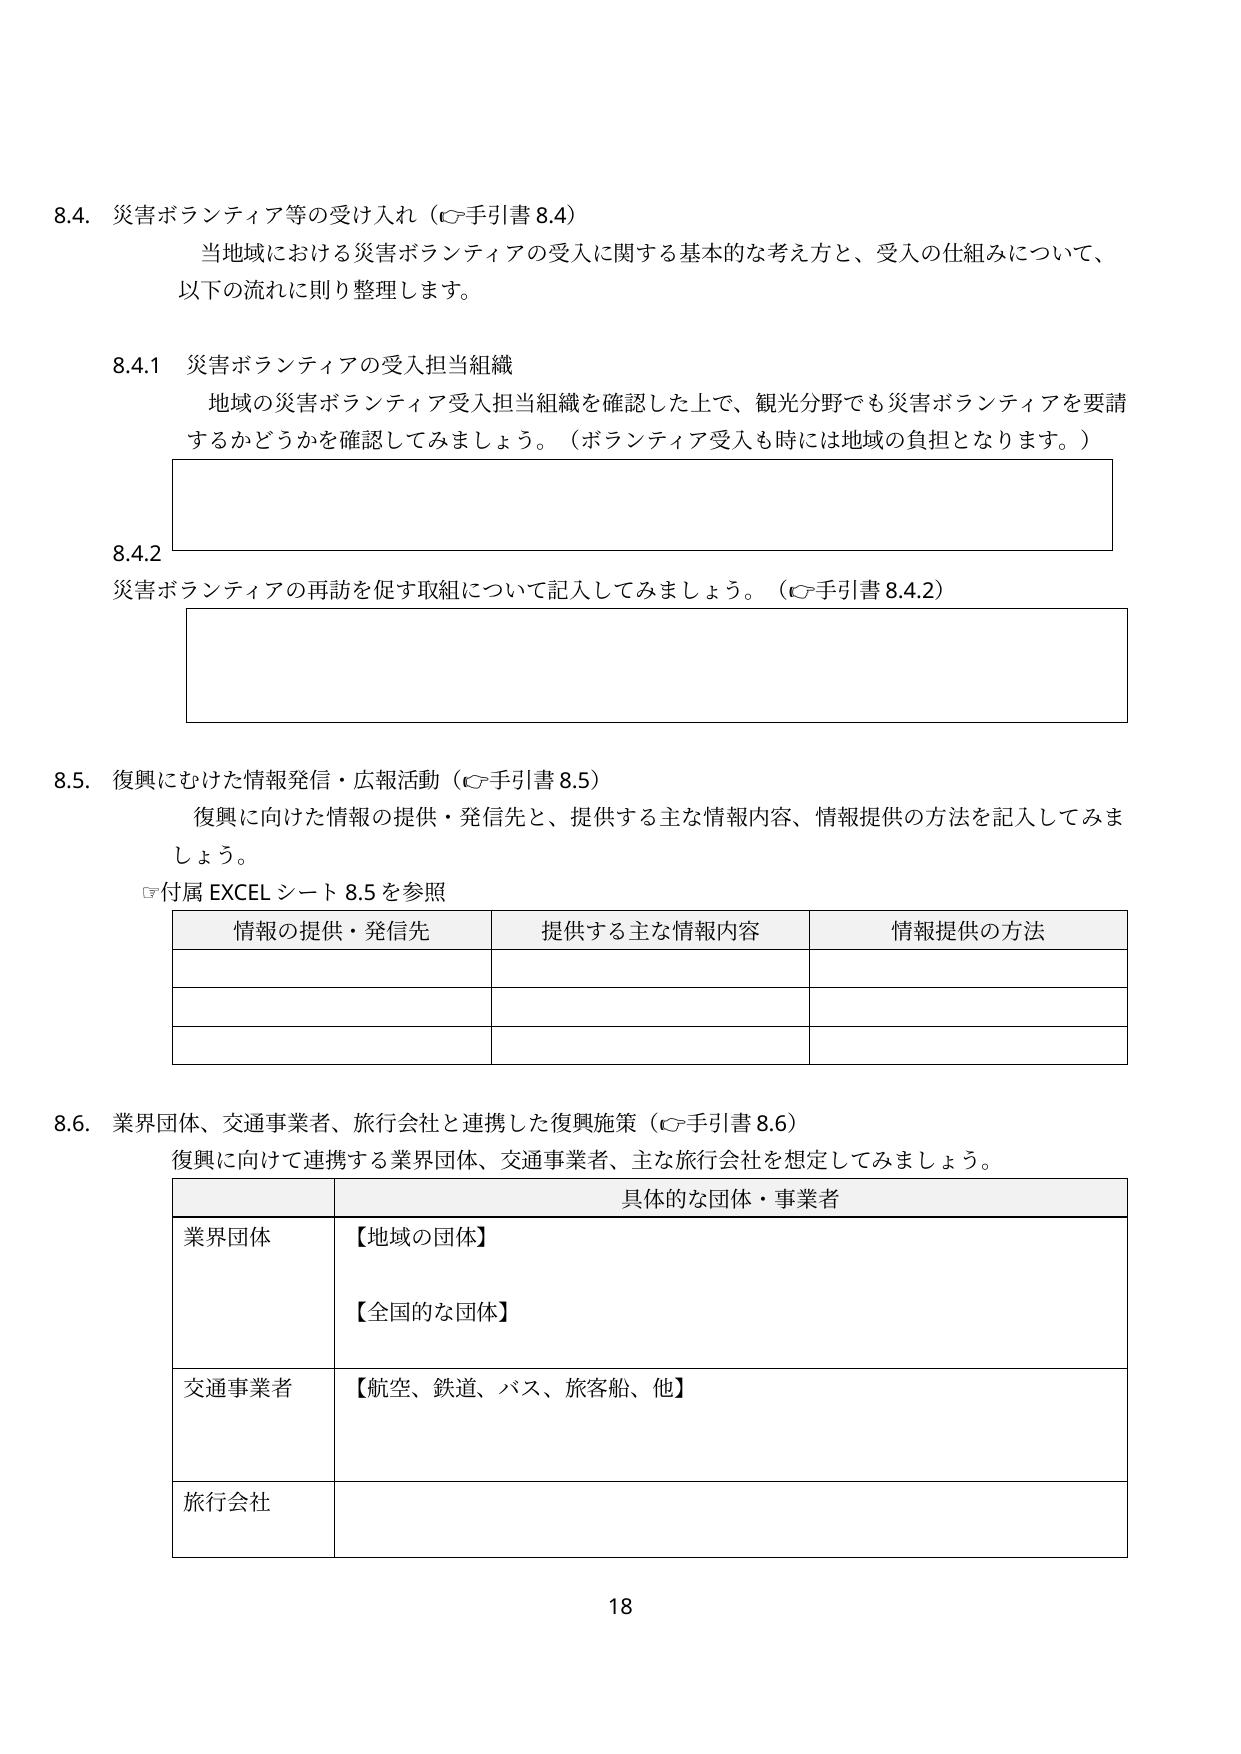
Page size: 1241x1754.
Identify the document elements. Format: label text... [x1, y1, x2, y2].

table_header 提供する主な情報内容 [492, 911, 809, 949]
table_cell [173, 950, 491, 987]
table_cell 【航空、鉄道、バス、旅客船、他】 [335, 1369, 1127, 1481]
table_cell [492, 1027, 809, 1064]
subtitle 業界団体、交通事業者、旅行会社と連携した復興施策（👉手引書8.6） [53, 1103, 1128, 1140]
list 災害ボランティアの再訪を促す取組について記入してみましょう。（👉手引書8.4.2） [112, 533, 1128, 608]
table_header 具体的な団体・事業者 [335, 1179, 1127, 1216]
text 以下の流れに則り整理します。 [112, 271, 1128, 308]
table_cell 業界団体 [173, 1218, 334, 1367]
table_header 情報の提供・発信先 [173, 911, 491, 949]
table_cell [335, 1482, 1127, 1557]
table_cell 交通事業者 [173, 1369, 334, 1481]
table_cell [810, 1027, 1127, 1064]
table_header 情報提供の方法 [810, 911, 1127, 949]
list 災害ボランティアの受入担当組織 [112, 346, 1128, 383]
subtitle 災害ボランティア等の受け入れ（👉手引書8.4） [53, 196, 1128, 233]
text 当地域における災害ボランティアの受入に関する基本的な考え方と、受入の仕組みについて、 [112, 233, 1128, 271]
list 復興に向けた情報の提供・発信先と、提供する主な情報内容、情報提供の方法を記入してみましょう。 [172, 798, 1128, 873]
subtitle 復興にむけた情報発信・広報活動（👉手引書8.5） [53, 760, 1128, 798]
table_cell 旅行会社 [173, 1482, 334, 1557]
list 地域の災害ボランティア受入担当組織を確認した上で、観光分野でも災害ボランティアを要請するかどうかを確認してみましょう。（ボランティア受入も時には地域の負担となります。） [186, 383, 1128, 458]
table_header [187, 609, 1127, 722]
table_cell [492, 950, 809, 987]
table_cell 【地域の団体】 【全国的な団体】 [335, 1218, 1127, 1367]
table_cell [810, 950, 1127, 987]
table_header [173, 460, 1112, 550]
table_cell [492, 988, 809, 1026]
table_header [173, 1179, 334, 1216]
table_cell [810, 988, 1127, 1026]
text ☞付属EXCELシート8.5を参照 [112, 873, 1128, 910]
list 復興に向けて連携する業界団体、交通事業者、主な旅行会社を想定してみましょう。 [172, 1140, 1128, 1178]
table_cell [173, 1027, 491, 1064]
table_cell [173, 988, 491, 1026]
